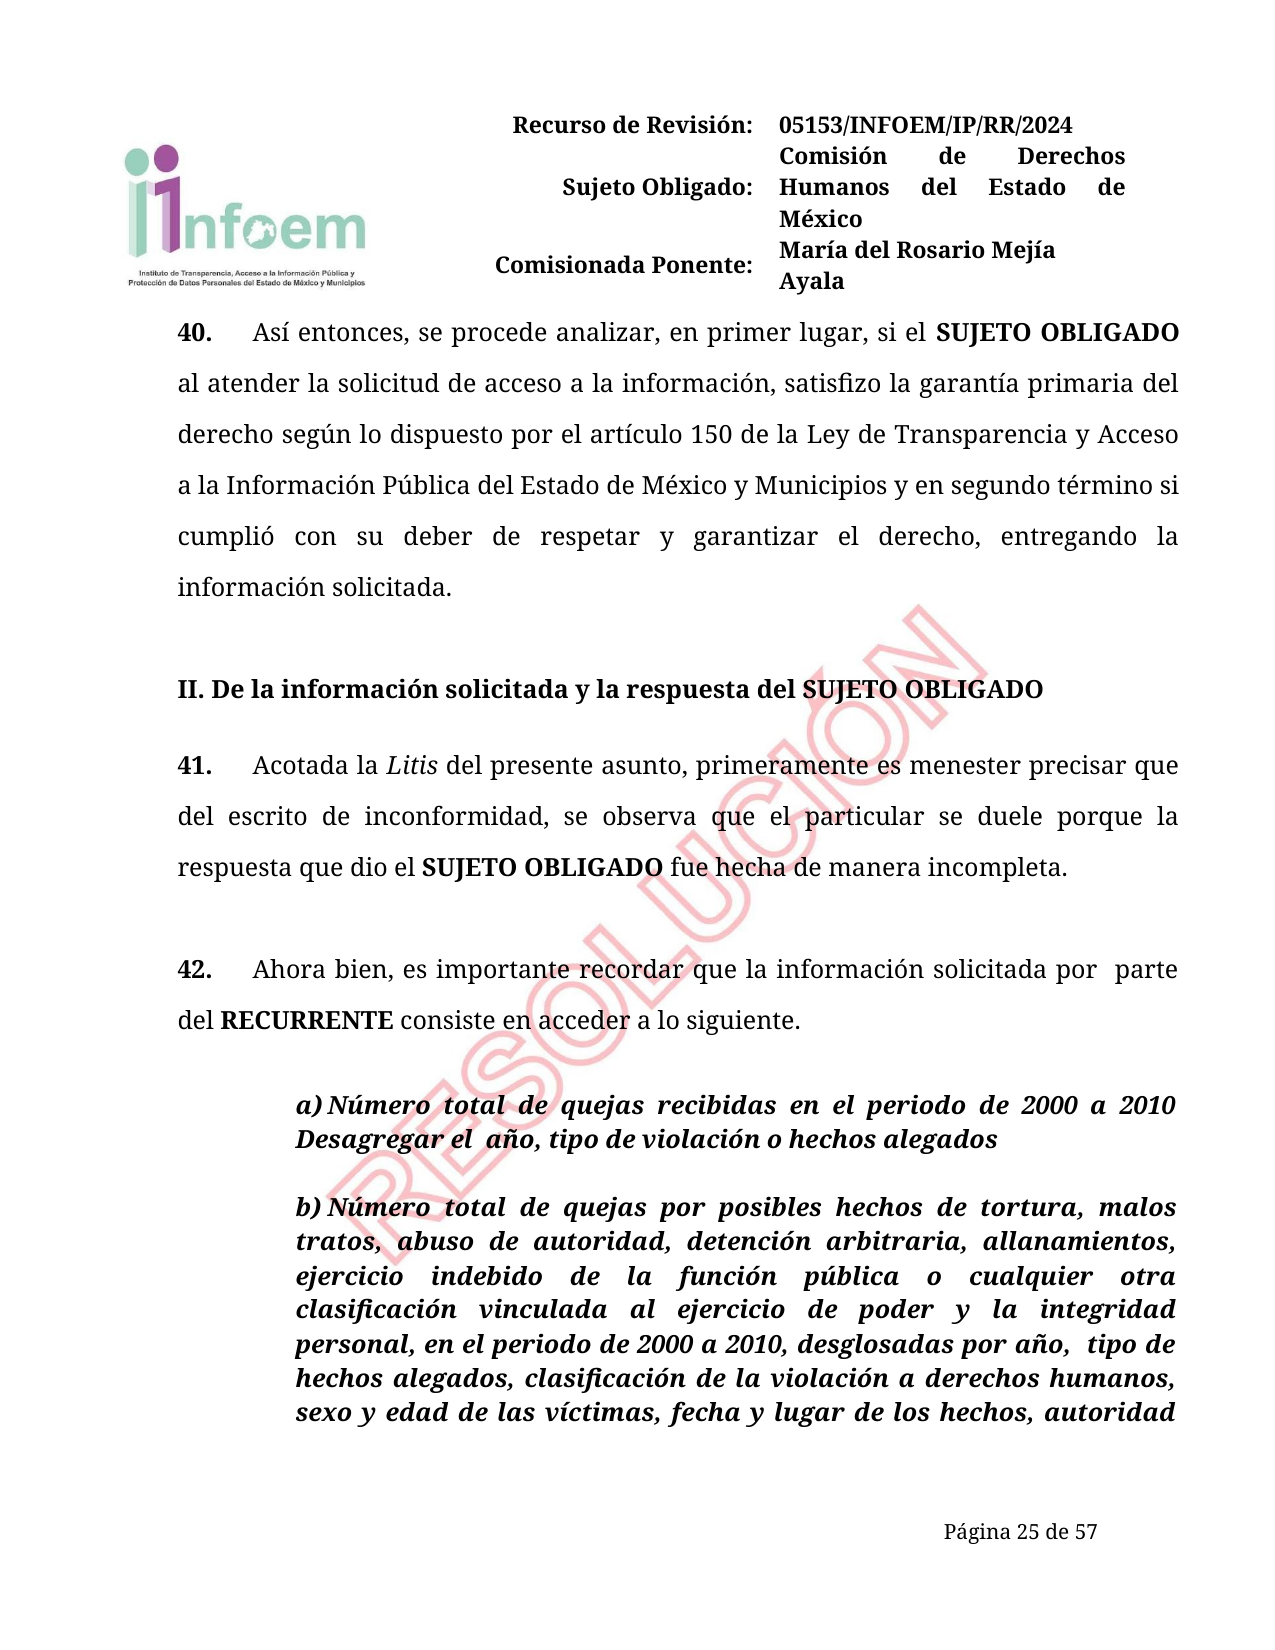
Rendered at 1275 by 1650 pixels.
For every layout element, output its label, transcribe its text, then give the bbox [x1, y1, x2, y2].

subtitle II. De la información solicitada y la respuesta del SUJETO OBLIGADO [177, 671, 1180, 706]
list Así entonces, se procede analizar, en primer lugar, si el SUJETO OBLIGADO al atender la solicitud de acceso a la información, satisfizo la garantía primaria del derecho según lo dispuesto por el artículo 150 de la Ley de Transparencia y Acceso a la Información Pública del Estado de México y Municipios y en segundo término si cumplió con su deber de respetar y garantizar el derecho, entregando la información solicitada. [177, 314, 1180, 603]
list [295, 1190, 1180, 1428]
picture [5, 84, 1275, 1650]
list Ahora bien, es importante recordar que la información solicitada por parte del RECURRENTE consiste en acceder a lo siguiente. [177, 952, 1180, 1037]
list Número total de quejas recibidas en el periodo de 2000 a 2010 Desagregar el año, tipo de violación o hechos alegados [295, 1088, 1180, 1156]
list Acotada la Litis del presente asunto, primeramente es menester precisar que del escrito de inconformidad, se observa que el particular se duele porque la respuesta que dio el SUJETO OBLIGADO fue hecha de manera incompleta. [177, 747, 1180, 884]
